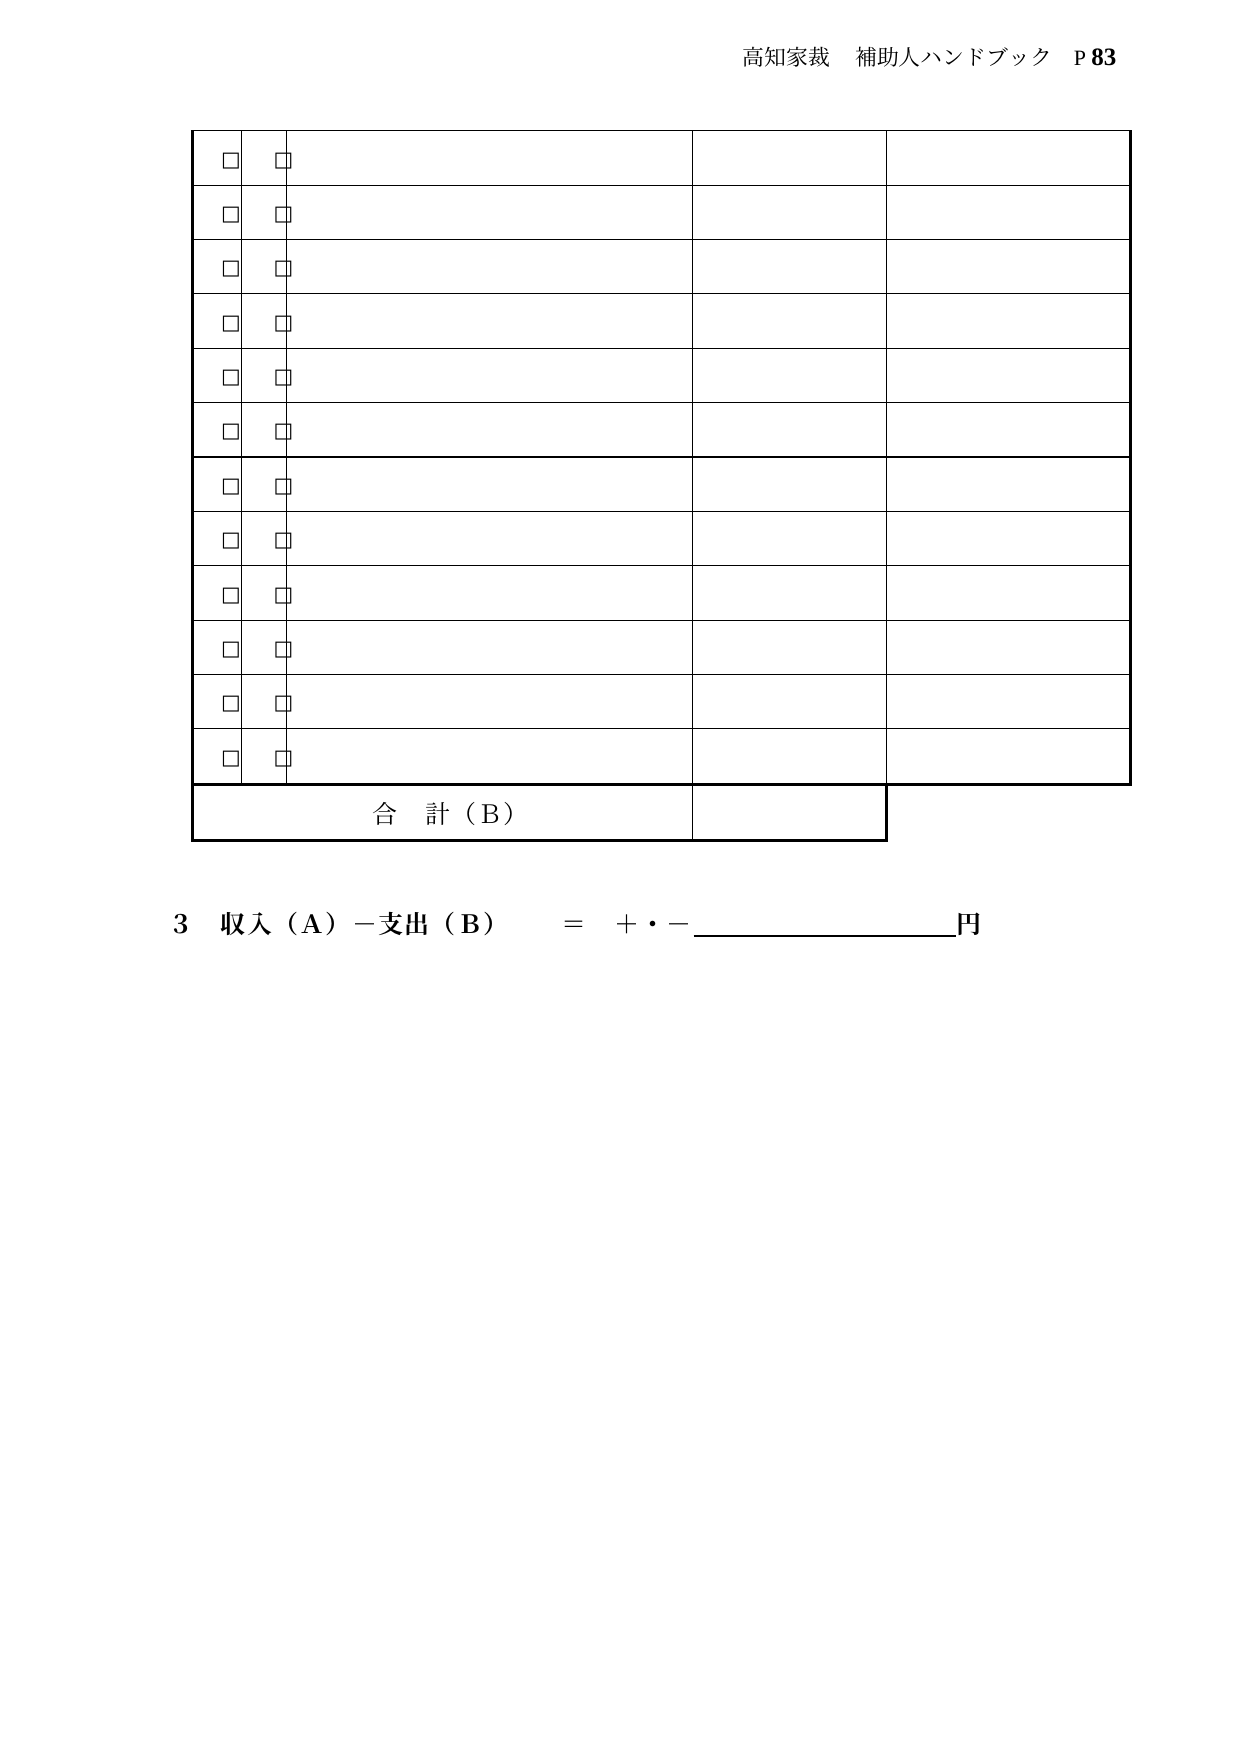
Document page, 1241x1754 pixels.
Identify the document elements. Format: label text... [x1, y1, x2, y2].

table_cell □ [242, 349, 286, 402]
table_cell [693, 403, 886, 456]
table_cell [887, 621, 1129, 674]
table_cell □ [194, 131, 241, 184]
table_cell □ [242, 403, 286, 456]
table_cell □ [194, 349, 241, 402]
table_cell [887, 349, 1129, 402]
table_cell [287, 349, 692, 402]
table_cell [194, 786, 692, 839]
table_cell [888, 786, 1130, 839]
table_cell [693, 240, 886, 293]
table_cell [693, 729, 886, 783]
table_cell □ [194, 566, 241, 619]
table_cell □ [242, 186, 286, 239]
table_cell □ [242, 512, 286, 565]
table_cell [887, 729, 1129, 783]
table_cell □ [242, 240, 286, 293]
table_cell [693, 458, 886, 511]
table_cell [887, 240, 1129, 293]
table_cell □ [194, 403, 241, 456]
table_cell [887, 186, 1129, 239]
table_cell [887, 131, 1129, 184]
table_cell [887, 294, 1129, 348]
table_cell □ [242, 621, 286, 674]
table_cell [693, 131, 886, 184]
table_cell □ [242, 566, 286, 619]
table_cell [287, 566, 692, 619]
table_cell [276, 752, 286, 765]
table_cell [287, 403, 692, 456]
table_cell [693, 566, 886, 619]
table_cell [693, 512, 886, 565]
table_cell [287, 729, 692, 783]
table_cell □ [194, 186, 241, 239]
table_cell [693, 621, 886, 674]
table_cell [287, 294, 692, 348]
table_cell [287, 186, 692, 239]
table_cell □ [194, 240, 241, 293]
table_cell [693, 186, 886, 239]
table_cell [287, 675, 692, 728]
table_cell [887, 512, 1129, 565]
table_cell □ [194, 458, 241, 511]
table_cell □ [194, 675, 241, 728]
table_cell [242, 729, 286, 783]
table_cell □ [242, 675, 286, 728]
table_cell □ [242, 131, 286, 184]
table_cell [287, 512, 692, 565]
table_cell □ [242, 458, 286, 511]
table_cell □ [194, 729, 241, 783]
table_cell [287, 621, 692, 674]
table_cell □ [194, 294, 241, 348]
table_cell [887, 458, 1129, 511]
table_cell □ [194, 621, 241, 674]
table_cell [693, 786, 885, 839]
table_cell [287, 131, 692, 184]
table_cell [287, 458, 692, 511]
table_cell [693, 294, 886, 348]
table_cell [887, 675, 1129, 728]
text ３ 収入（Ａ）－支出（Ｂ） ＝ ＋・－ 円 [168, 896, 1113, 949]
table_cell [693, 349, 886, 402]
table_cell [693, 675, 886, 728]
table_cell [887, 566, 1129, 619]
table_cell [287, 240, 692, 293]
table_cell □ [194, 512, 241, 565]
table_cell [887, 403, 1129, 456]
table_cell □ [242, 294, 286, 348]
